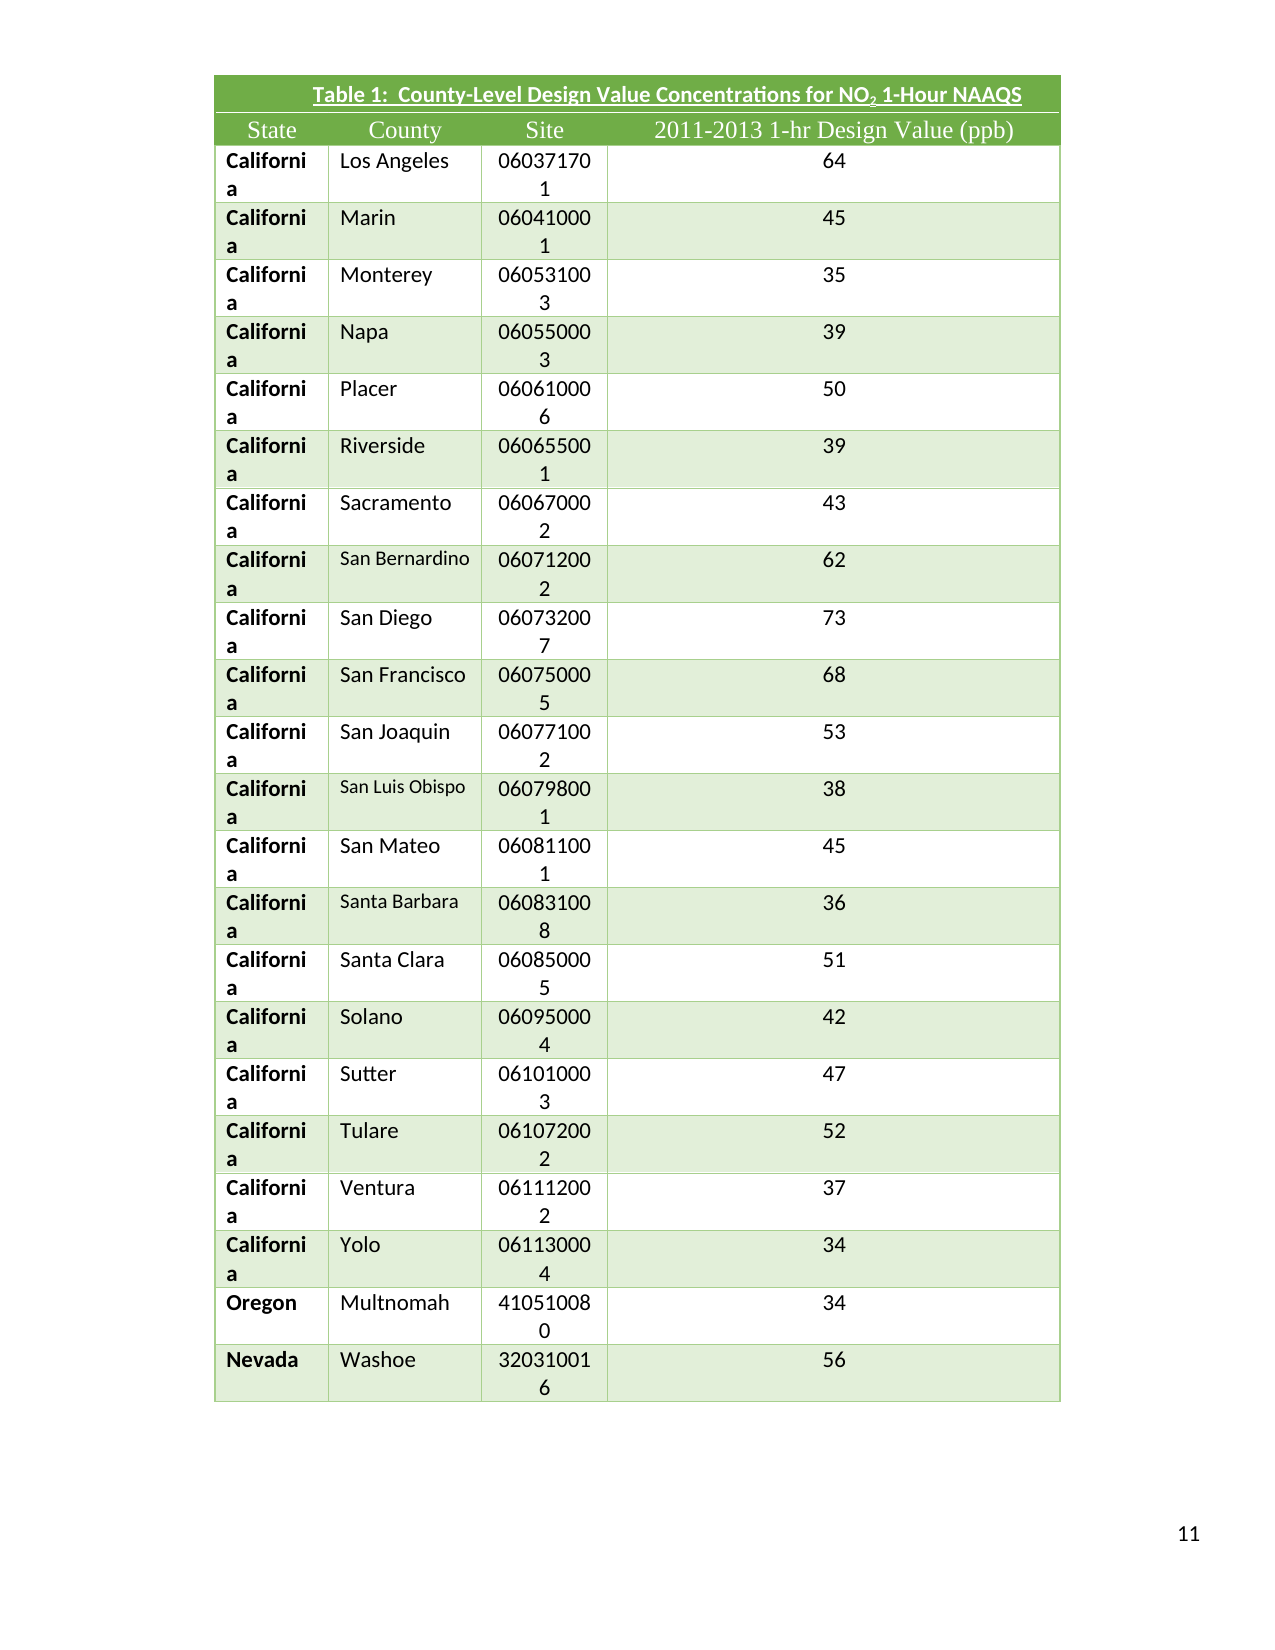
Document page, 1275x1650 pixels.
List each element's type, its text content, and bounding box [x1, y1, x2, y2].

table_cell 62 [608, 546, 1059, 602]
table_cell 38 [608, 774, 1059, 830]
table_cell 060798001 [482, 774, 607, 830]
table_cell 52 [608, 1116, 1059, 1172]
table_cell 35 [608, 260, 1059, 316]
table_cell 060831008 [482, 888, 607, 944]
table_cell California [216, 431, 328, 487]
table_cell 060655001 [482, 431, 607, 487]
table_cell 37 [608, 1174, 1059, 1229]
table_cell 061072002 [482, 1116, 607, 1172]
table_cell State [216, 114, 328, 145]
table_cell 45 [608, 203, 1059, 259]
table_cell 320310016 [482, 1345, 607, 1401]
table_cell San Diego [329, 603, 481, 659]
table_cell Los Angeles [329, 146, 481, 202]
table_cell 060771002 [482, 717, 607, 773]
table_cell Tulare [329, 1116, 481, 1172]
table_cell California [216, 374, 328, 430]
table_cell California [216, 260, 328, 316]
table_cell Sutter [329, 1059, 481, 1115]
table_cell Napa [329, 317, 481, 373]
table_cell Multnomah [329, 1288, 481, 1344]
table_cell 50 [608, 374, 1059, 430]
table_cell 73 [608, 603, 1059, 659]
table_cell Santa Barbara [329, 888, 481, 944]
table_cell Riverside [329, 431, 481, 487]
table_cell 45 [608, 831, 1059, 887]
table_cell 47 [608, 1059, 1059, 1115]
table_cell 42 [608, 1002, 1059, 1058]
table_cell Ventura [329, 1174, 481, 1229]
table_cell California [216, 717, 328, 773]
table_cell 64 [608, 146, 1059, 202]
table_cell 061112002 [482, 1174, 607, 1229]
table_cell 34 [608, 1231, 1059, 1287]
table_cell County [329, 114, 481, 145]
table_cell 56 [608, 1345, 1059, 1401]
table_cell 36 [608, 888, 1059, 944]
table_cell California [216, 660, 328, 716]
table_cell California [216, 1059, 328, 1115]
table_cell 060410001 [482, 203, 607, 259]
table_cell California [216, 1116, 328, 1172]
table_cell 51 [608, 945, 1059, 1001]
table_cell San Luis Obispo [329, 774, 481, 830]
table_cell Yolo [329, 1231, 481, 1287]
table_cell 68 [608, 660, 1059, 716]
table_cell San Mateo [329, 831, 481, 887]
table_cell California [216, 546, 328, 602]
table_cell California [216, 603, 328, 659]
table_cell 061010003 [482, 1059, 607, 1115]
table_cell San Joaquin [329, 717, 481, 773]
table_cell 410510080 [482, 1288, 607, 1344]
table_header Table 1: County-Level Design Value Concentrations for NO2 1-Hour NAAQS [216, 76, 1059, 112]
table_cell Washoe [329, 1345, 481, 1401]
table_cell Monterey [329, 260, 481, 316]
table_cell 060750005 [482, 660, 607, 716]
table_cell 2011-2013 1-hr Design Value (ppb) [608, 114, 1059, 145]
table_cell California [216, 203, 328, 259]
table_cell 060531003 [482, 260, 607, 316]
table_cell California [216, 1002, 328, 1058]
table_cell 060670002 [482, 489, 607, 544]
table_cell 060550003 [482, 317, 607, 373]
table_cell 060712002 [482, 546, 607, 602]
table_cell California [216, 146, 328, 202]
table_cell 060732007 [482, 603, 607, 659]
table_cell 061130004 [482, 1231, 607, 1287]
table_cell 060950004 [482, 1002, 607, 1058]
table_cell San Francisco [329, 660, 481, 716]
table_cell 060371701 [482, 146, 607, 202]
table_cell 060850005 [482, 945, 607, 1001]
table_cell California [216, 489, 328, 544]
table_cell Oregon [216, 1288, 328, 1344]
table_cell California [216, 831, 328, 887]
table_cell California [216, 1174, 328, 1229]
table_cell Marin [329, 203, 481, 259]
table_cell Solano [329, 1002, 481, 1058]
table_cell 060610006 [482, 374, 607, 430]
table_cell Sacramento [329, 489, 481, 544]
table_cell 39 [608, 431, 1059, 487]
table_cell California [216, 945, 328, 1001]
table_cell 34 [608, 1288, 1059, 1344]
table_cell Placer [329, 374, 481, 430]
table_cell Nevada [216, 1345, 328, 1401]
table_cell 060811001 [482, 831, 607, 887]
table_cell California [216, 774, 328, 830]
table_cell California [216, 1231, 328, 1287]
table_cell Santa Clara [329, 945, 481, 1001]
table_cell California [216, 888, 328, 944]
table_cell 39 [608, 317, 1059, 373]
table_cell California [216, 317, 328, 373]
table_cell Site [482, 114, 607, 145]
table_cell San Bernardino [329, 546, 481, 602]
table_cell 53 [608, 717, 1059, 773]
table_cell 43 [608, 489, 1059, 544]
